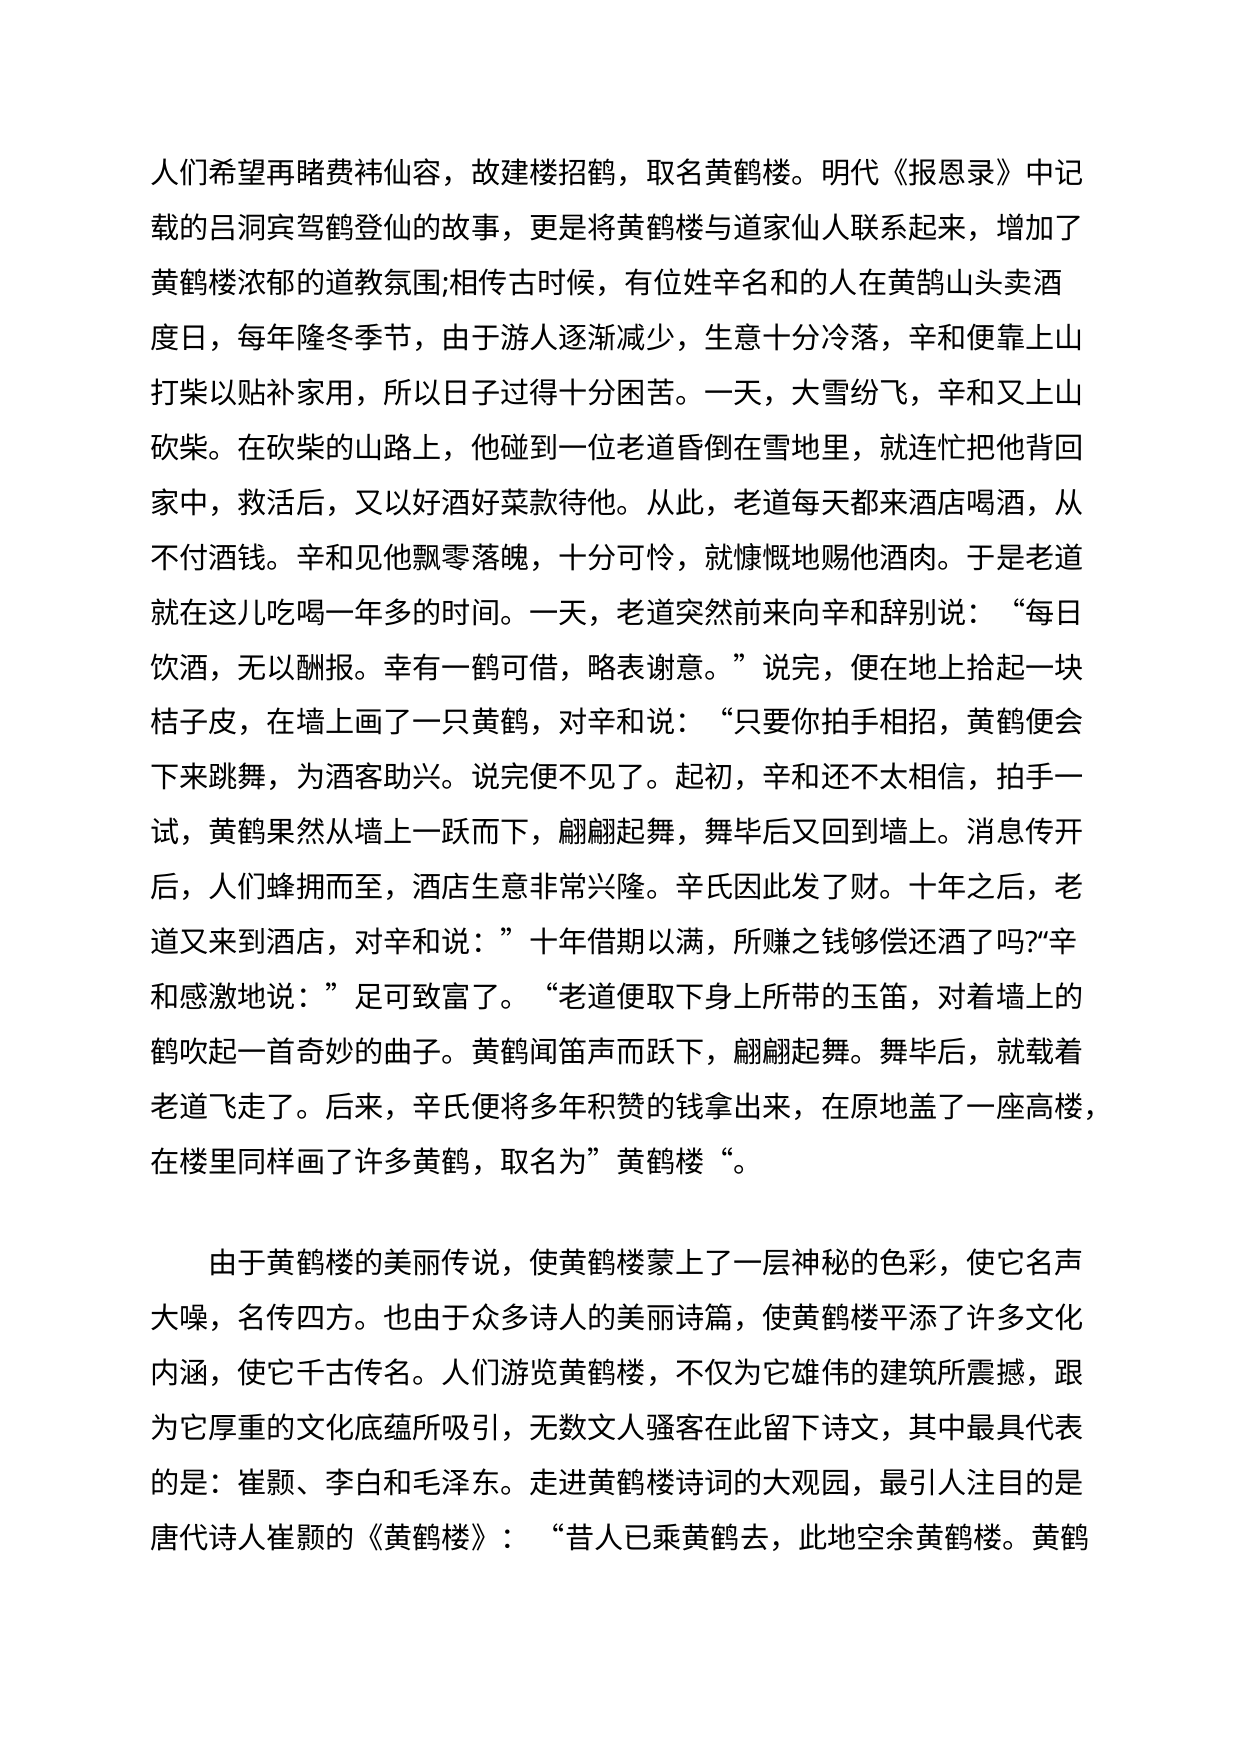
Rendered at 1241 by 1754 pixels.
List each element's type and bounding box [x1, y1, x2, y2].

text [150, 1240, 1090, 1557]
text [150, 150, 1090, 1181]
